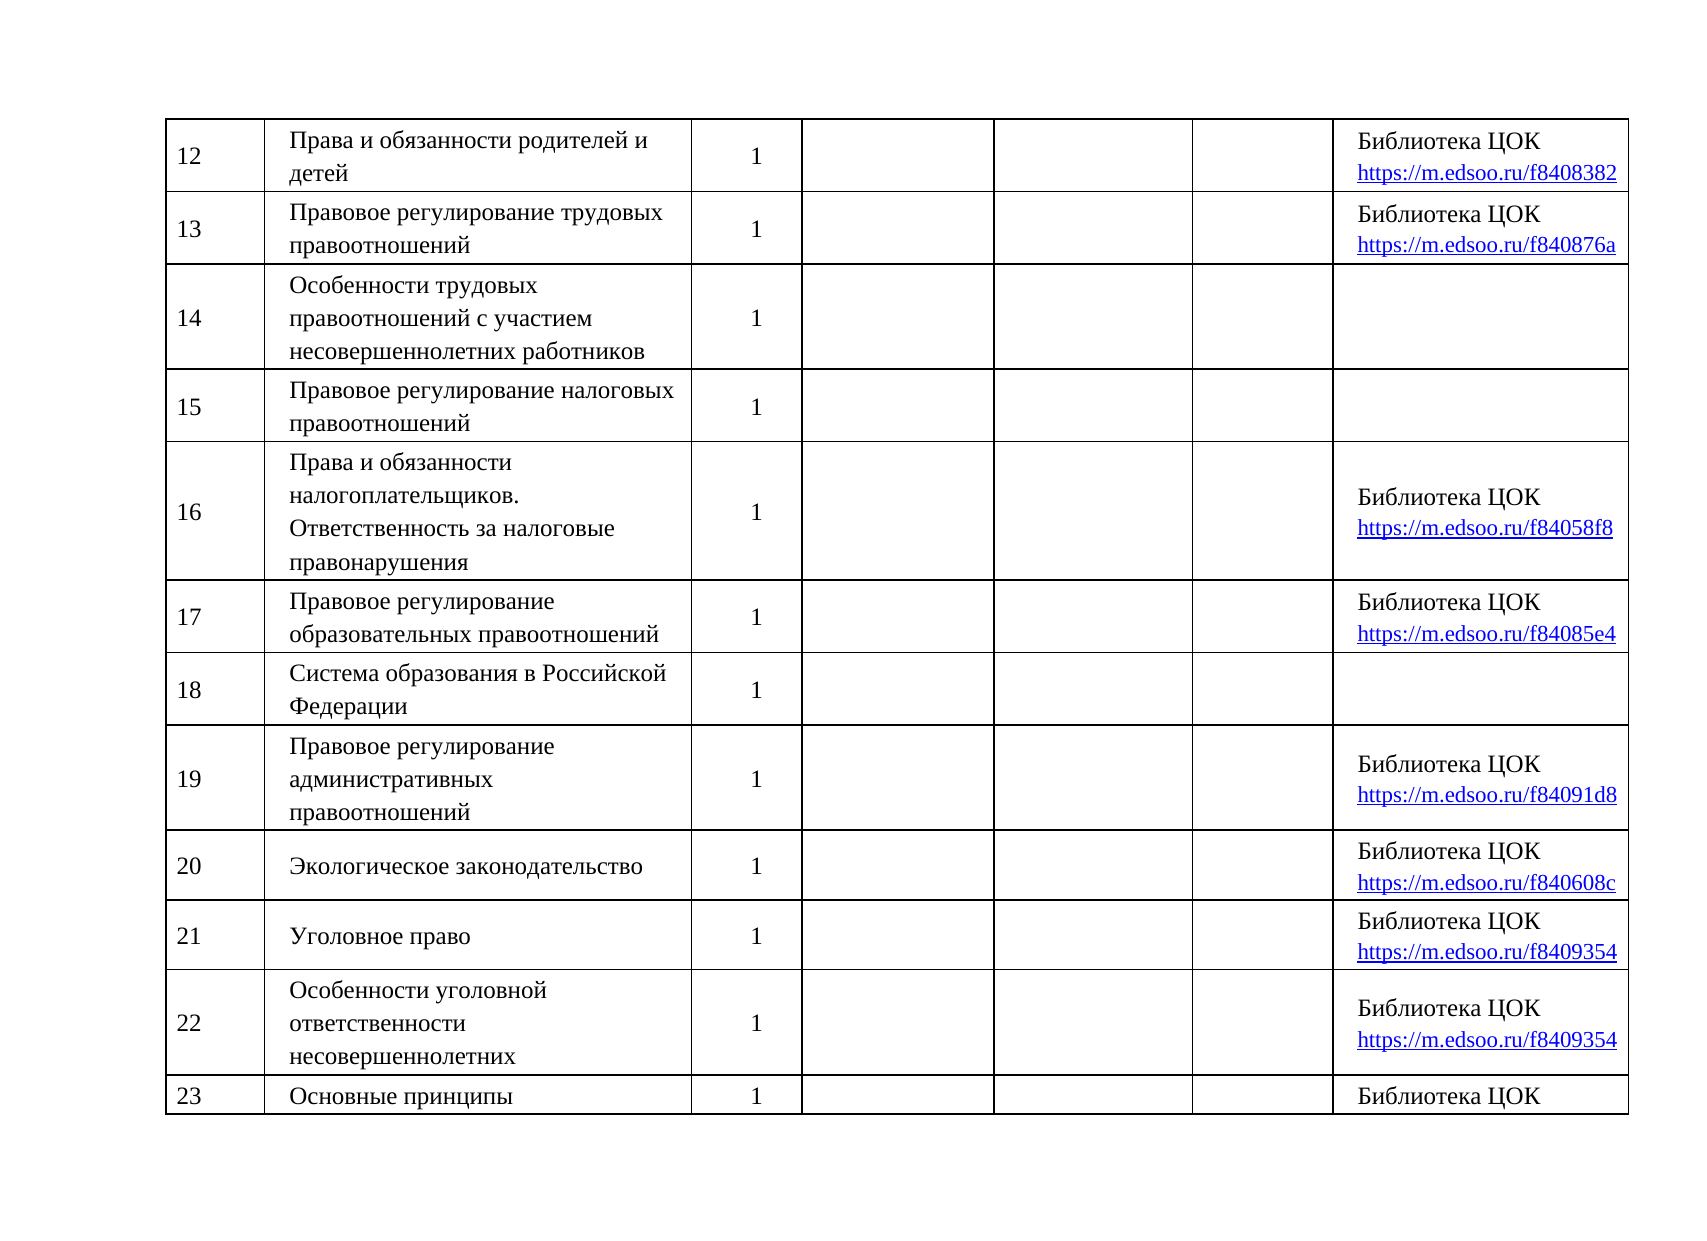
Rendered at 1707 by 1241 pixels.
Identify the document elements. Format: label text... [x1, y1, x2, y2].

table_cell 20 [167, 831, 264, 899]
table_cell [803, 265, 993, 368]
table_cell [265, 1076, 691, 1113]
table_cell [1334, 265, 1628, 368]
table_cell [995, 726, 1192, 829]
table_cell [995, 581, 1192, 652]
table_cell Библиотека ЦОК https://m.edsoo.ru/f84058f8 [1334, 442, 1628, 579]
table_cell Библиотека ЦОК https://m.edsoo.ru/f840608c [1334, 831, 1628, 899]
table_cell Библиотека ЦОК https://m.edsoo.ru/f840876a [1334, 192, 1628, 263]
table_cell Правовое регулирование трудовых правоотношений [265, 192, 691, 263]
table_cell 13 [167, 192, 264, 263]
table_cell [995, 831, 1192, 899]
table_cell 22 [167, 970, 264, 1074]
table_cell [1193, 192, 1332, 263]
table_cell Библиотека ЦОК https://m.edsoo.ru/f84091d8 [1334, 726, 1628, 829]
table_cell [995, 970, 1192, 1074]
table_cell Правовое регулирование образовательных правоотношений [265, 581, 691, 652]
table_cell [803, 1076, 993, 1113]
table_cell [803, 653, 993, 724]
table_cell 14 [167, 265, 264, 368]
table_cell 1 [692, 970, 801, 1074]
table_cell [995, 192, 1192, 263]
table_cell 23 [167, 1076, 264, 1113]
table_cell 16 [167, 442, 264, 579]
table_cell Особенности трудовых правоотношений с участием несовершеннолетних работников [265, 265, 691, 368]
table_cell [1193, 653, 1332, 724]
table_cell Уголовное право [265, 901, 691, 968]
table_cell 1 [692, 726, 801, 829]
table_cell [803, 370, 993, 441]
table_cell 18 [167, 653, 264, 724]
table_cell Особенности уголовной ответственности несовершеннолетних [265, 970, 691, 1074]
table_cell [803, 901, 993, 968]
table_cell [1193, 831, 1332, 899]
table_cell [1193, 901, 1332, 968]
table_cell 15 [167, 370, 264, 441]
table_cell [803, 581, 993, 652]
table_cell 1 [692, 653, 801, 724]
table_cell 1 [692, 581, 801, 652]
table_cell Экологическое законодательство [265, 831, 691, 899]
table_cell 1 [692, 1076, 801, 1113]
table_cell [1193, 581, 1332, 652]
table_cell [1193, 265, 1332, 368]
table_cell 12 [167, 120, 264, 191]
table_cell 1 [692, 442, 801, 579]
table_cell [803, 192, 993, 263]
table_cell [803, 442, 993, 579]
table_cell [1193, 970, 1332, 1074]
table_cell [1193, 370, 1332, 441]
table_cell 1 [692, 192, 801, 263]
table_cell 1 [692, 120, 801, 191]
table_cell [995, 901, 1192, 968]
table_cell 17 [167, 581, 264, 652]
table_cell [1334, 370, 1628, 441]
table_cell [1193, 442, 1332, 579]
table_cell 1 [692, 370, 801, 441]
table_cell [803, 120, 993, 191]
table_cell Библиотека ЦОК https://m.edsoo.ru/f8408382 [1334, 120, 1628, 191]
table_cell [803, 831, 993, 899]
table_cell Правовое регулирование административных правоотношений [265, 726, 691, 829]
table_cell [995, 370, 1192, 441]
table_cell 1 [692, 831, 801, 899]
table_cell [1334, 1076, 1628, 1113]
table_cell [803, 726, 993, 829]
table_cell [995, 653, 1192, 724]
table_cell [995, 442, 1192, 579]
table_cell [995, 1076, 1192, 1113]
table_cell Правовое регулирование налоговых правоотношений [265, 370, 691, 441]
table_cell Библиотека ЦОК https://m.edsoo.ru/f8409354 [1334, 970, 1628, 1074]
table_cell 21 [167, 901, 264, 968]
table_cell 19 [167, 726, 264, 829]
table_cell [1334, 653, 1628, 724]
table_cell [995, 265, 1192, 368]
table_cell Библиотека ЦОК https://m.edsoo.ru/f8409354 [1334, 901, 1628, 968]
table_cell [995, 120, 1192, 191]
table_cell [1193, 120, 1332, 191]
table_cell [1193, 726, 1332, 829]
table_cell Права и обязанности налогоплательщиков. Ответственность за налоговые правонарушения [265, 442, 691, 579]
table_cell Библиотека ЦОК https://m.edsoo.ru/f84085e4 [1334, 581, 1628, 652]
table_cell 1 [692, 901, 801, 968]
table_cell Система образования в Российской Федерации [265, 653, 691, 724]
table_cell 1 [692, 265, 801, 368]
table_cell Права и обязанности родителей и детей [265, 120, 691, 191]
table_cell [803, 970, 993, 1074]
table_cell [1193, 1076, 1332, 1113]
